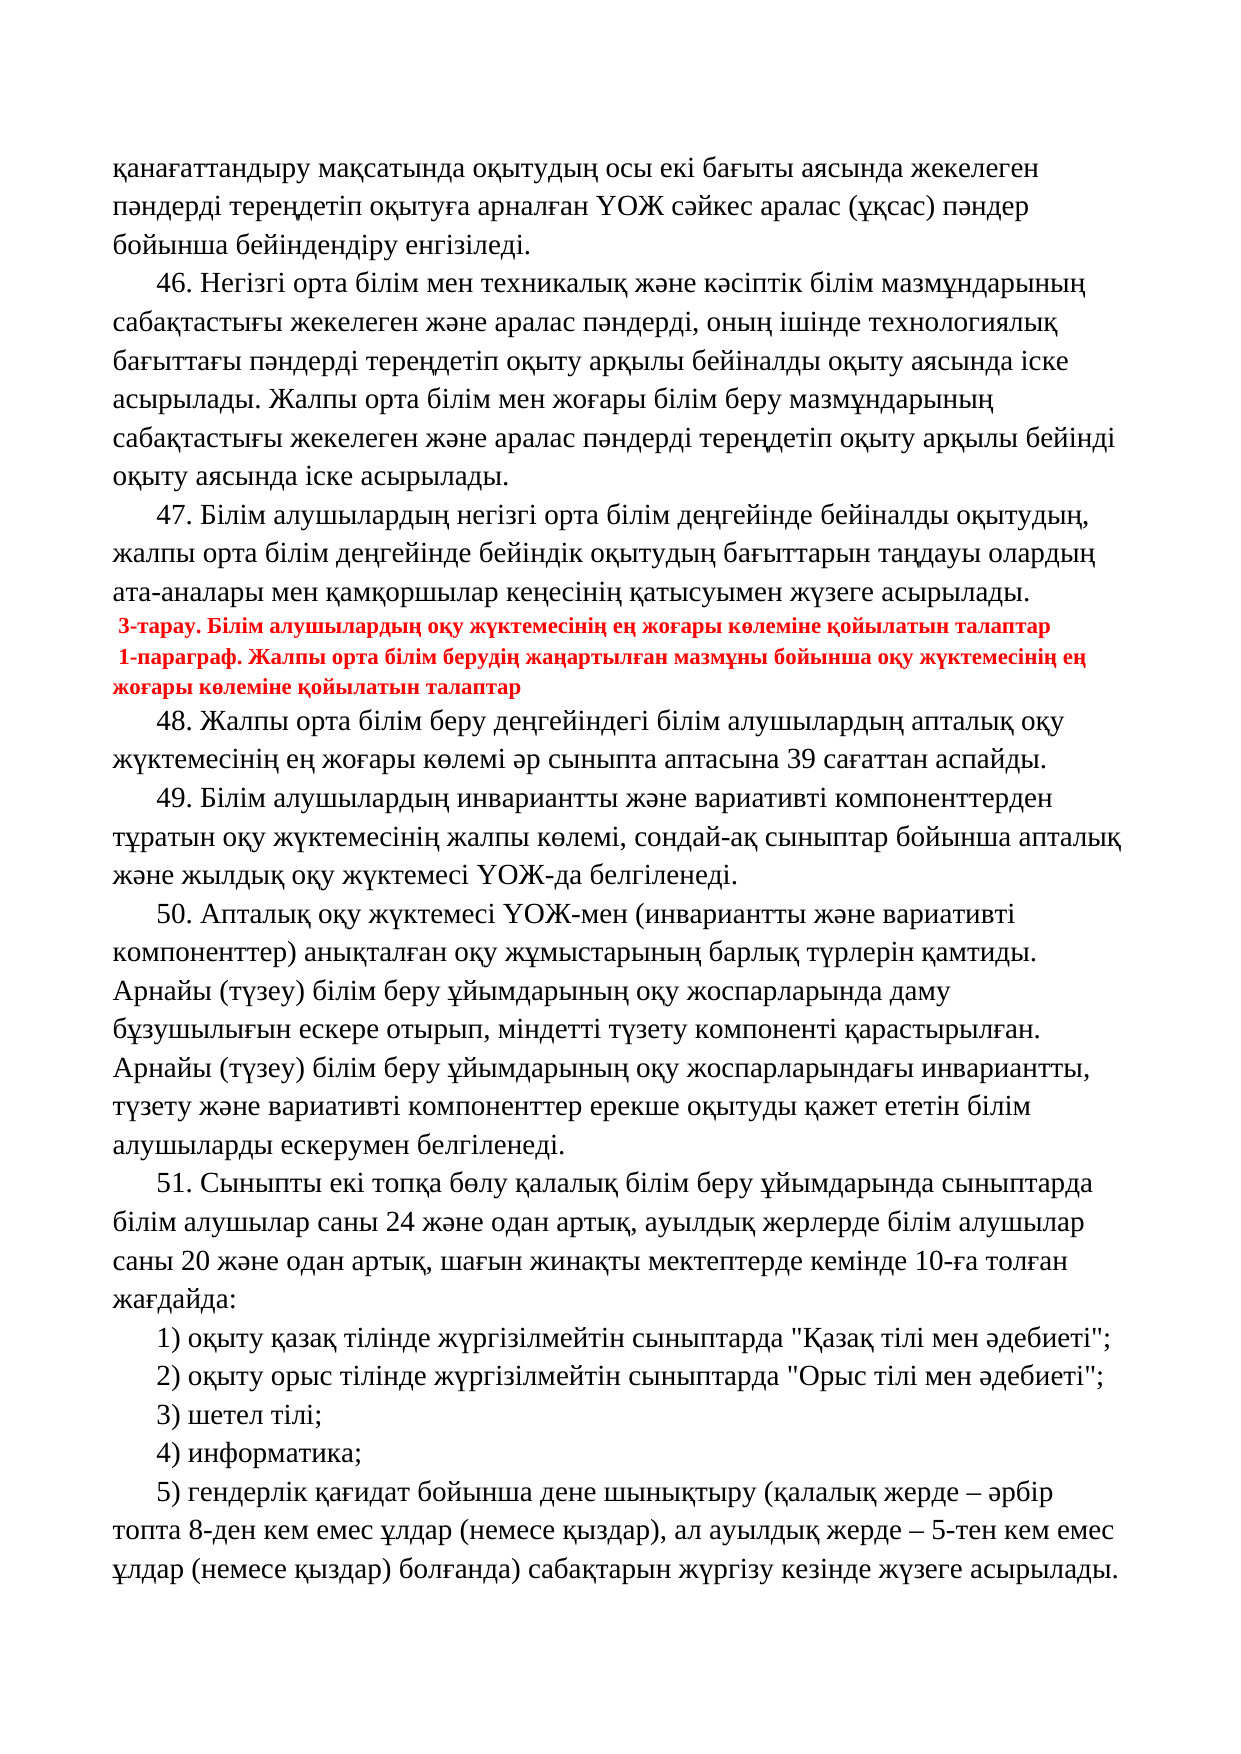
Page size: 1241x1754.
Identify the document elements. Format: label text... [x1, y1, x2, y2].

text 46. Негізгі орта білім мен техникалық және кәсіптік білім мазмұндарының сабақтастығы жекелеген және аралас пәндерді, оның ішінде технологиялық бағыттағы пәндерді тереңдетіп оқыту арқылы бейіналды оқыту аясында іске асырылады. Жалпы орта білім мен жоғары білім беру мазмұндарының сабақтастығы жекелеген және аралас пәндерді тереңдетіп оқыту арқылы бейінді оқыту аясында іске асырылады. [112, 266, 1128, 492]
text 3-тарау. Білім алушылардың оқу жүктемесінің ең жоғары көлеміне қойылатын талаптар [112, 612, 1128, 639]
text 1) оқыту қазақ тілінде жүргізілмейтін сыныптарда "Қазақ тілі мен әдебиеті"; [112, 1320, 1128, 1353]
text 5) гендерлік қағидат бойынша дене шынықтыру (қалалық жерде – әрбір топта 8-ден кем емес ұлдар (немесе қыздар), ал ауылдық жерде – 5-тен кем емес ұлдар (немесе қыздар) болғанда) сабақтарын жүргізу кезінде жүзеге асырылады. [112, 1474, 1128, 1584]
text 47. Білім алушылардың негізгі орта білім деңгейінде бейіналды оқытудың, жалпы орта білім деңгейінде бейіндік оқытудың бағыттарын таңдауы олардың ата-аналары мен қамқоршылар кеңесінің қатысуымен жүзеге асырылады. [112, 497, 1128, 607]
text 49. Білім алушылардың инвариантты және вариативті компоненттерден тұратын оқу жүктемесінің жалпы көлемі, сондай-ақ сыныптар бойынша апталық және жылдық оқу жүктемесі ҮОЖ-да белгіленеді. [112, 780, 1128, 891]
text 48. Жалпы орта білім беру деңгейіндегі білім алушылардың апталық оқу жүктемесінің ең жоғары көлемі әр сыныпта аптасына 39 сағаттан аспайды. [112, 703, 1128, 775]
text 50. Апталық оқу жүктемесі ҮОЖ-мен (инвариантты және вариативті компоненттер) анықталған оқу жұмыстарының барлық түрлерін қамтиды. Арнайы (түзеу) білім беру ұйымдарының оқу жоспарларында даму бұзушылығын ескере отырып, міндетті түзету компоненті қарастырылған. Арнайы (түзеу) білім беру ұйымдарының оқу жоспарларындағы инвариантты, түзету және вариативті компоненттер ерекше оқытуды қажет ететін білім алушыларды ескерумен белгіленеді. [112, 896, 1128, 1161]
text 2) оқыту орыс тілінде жүргізілмейтін сыныптарда "Орыс тілі мен әдебиеті"; [112, 1358, 1128, 1392]
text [112, 150, 1128, 261]
text 4) информатика; [112, 1435, 1128, 1469]
text 3) шетел тілі; [112, 1397, 1128, 1430]
text 1-параграф. Жалпы орта білім берудің жаңартылған мазмұны бойынша оқу жүктемесінің ең жоғары көлеміне қойылатын талаптар [112, 643, 1128, 699]
text 51. Сыныпты екі топқа бөлу қалалық білім беру ұйымдарында сыныптарда білім алушылар саны 24 және одан артық, ауылдық жерлерде білім алушылар саны 20 және одан артық, шағын жинақты мектептерде кемінде 10-ға толған жағдайда: [112, 1166, 1128, 1315]
